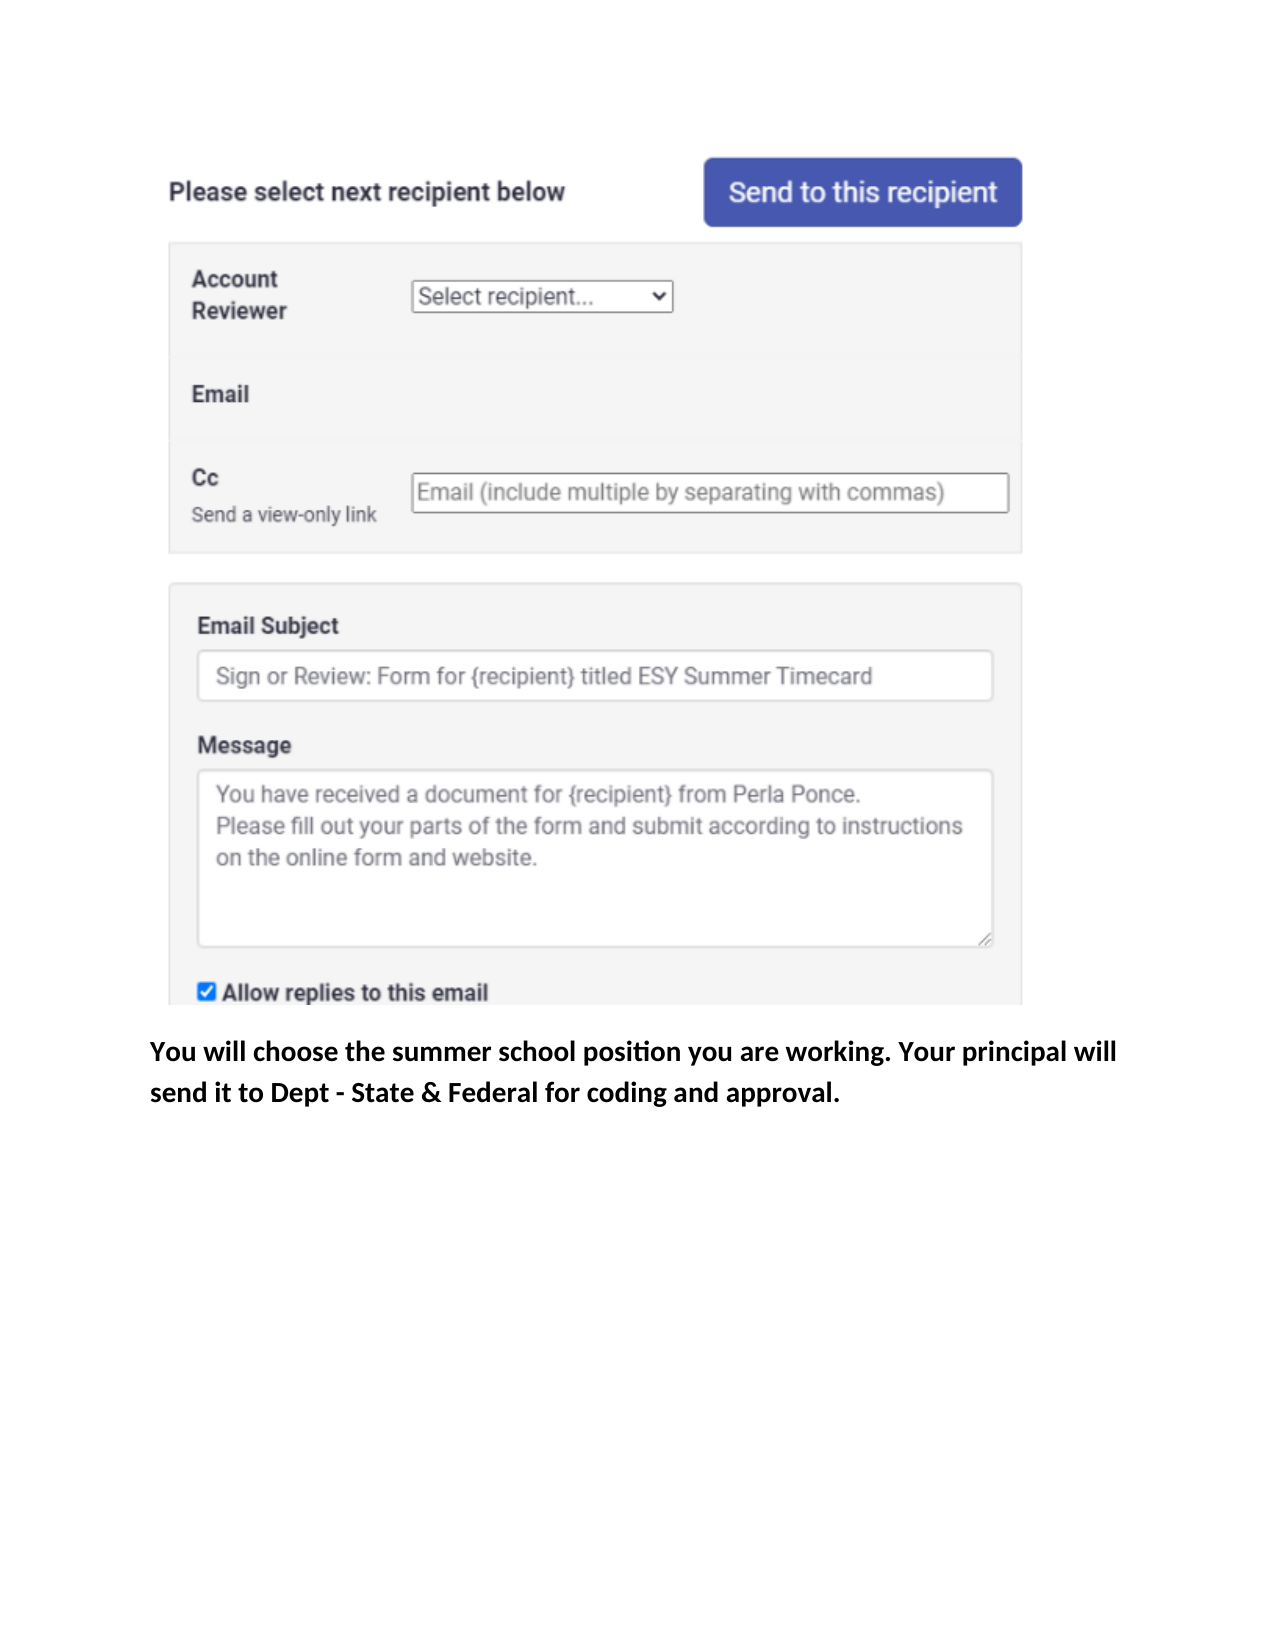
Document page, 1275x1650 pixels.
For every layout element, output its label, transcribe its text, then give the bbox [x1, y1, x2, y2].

picture [150, 150, 1032, 1005]
text You will choose the summer school position you are working. Your principal will send it to Dept - State & Federal for coding and approval. [150, 1033, 1125, 1110]
